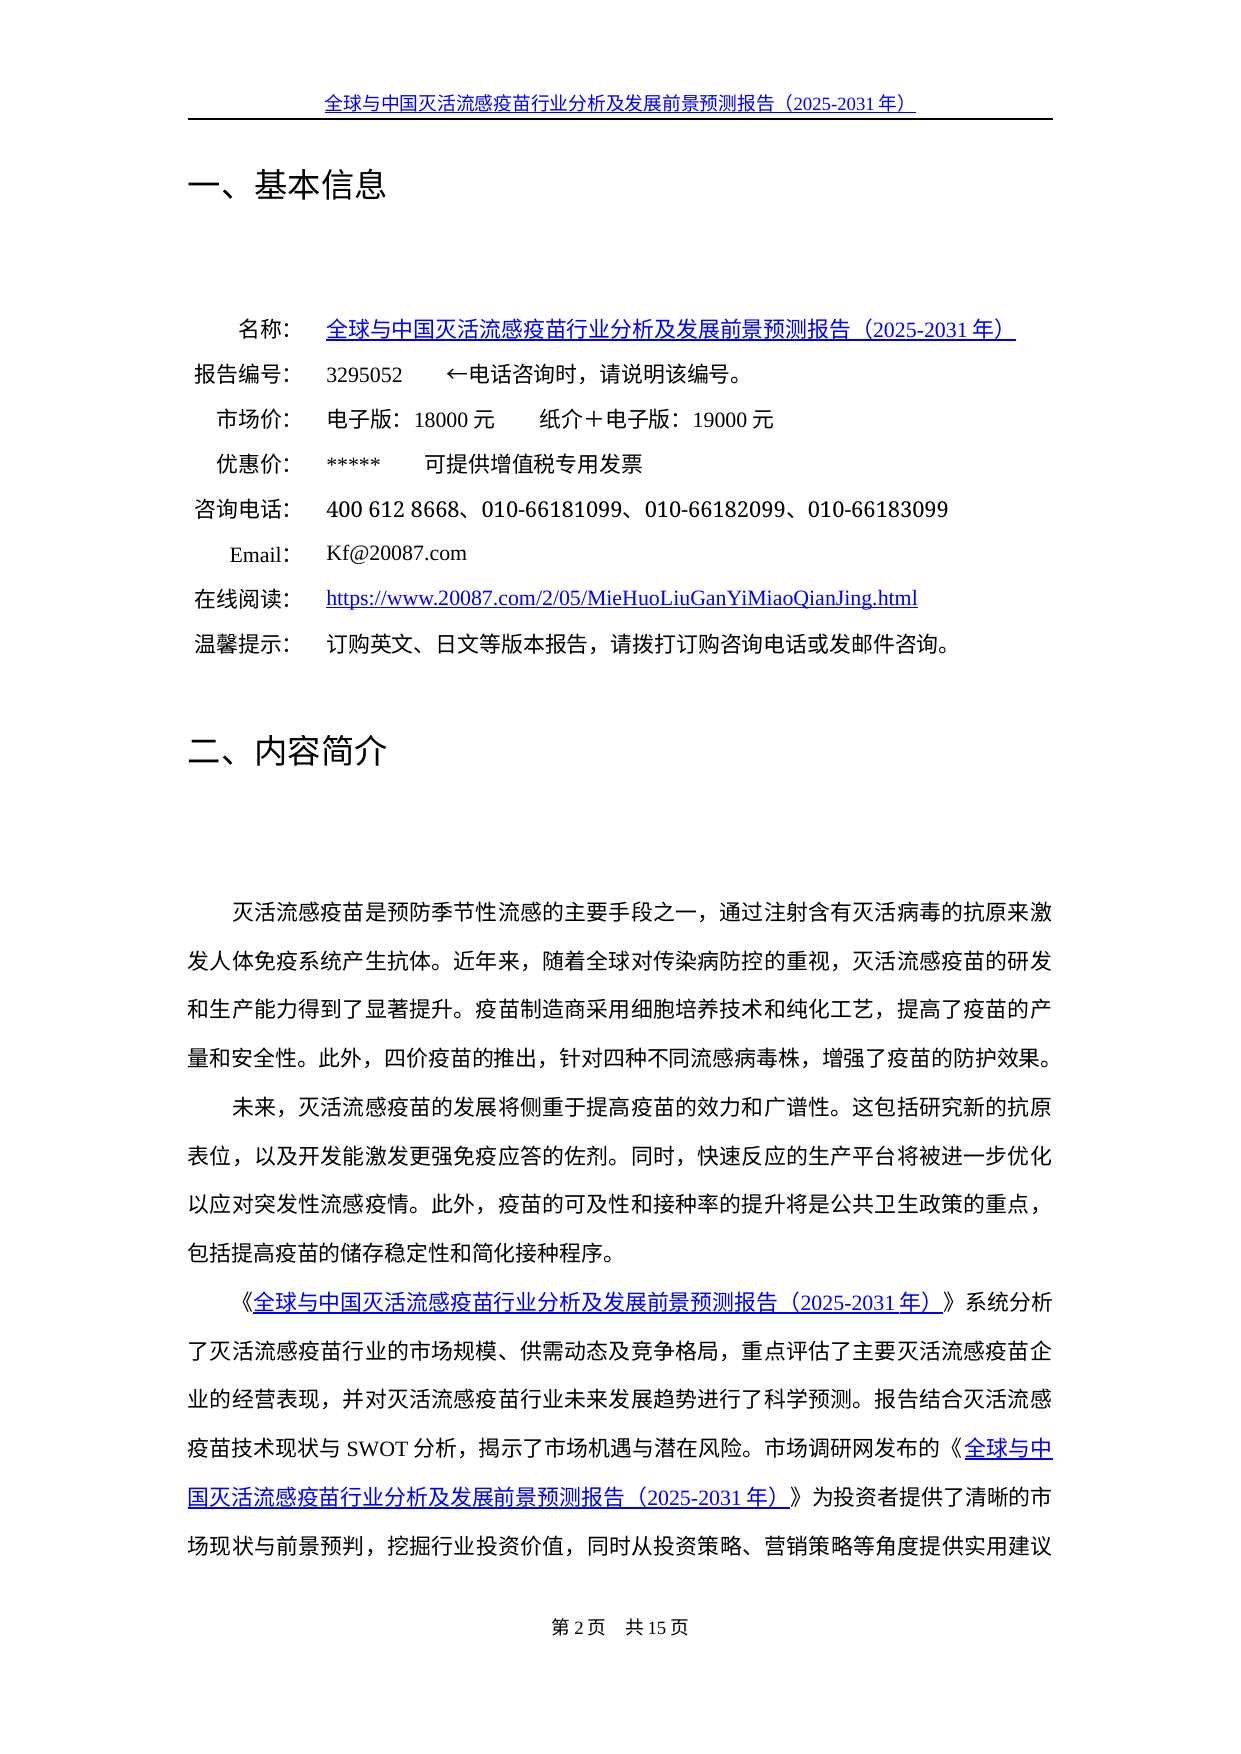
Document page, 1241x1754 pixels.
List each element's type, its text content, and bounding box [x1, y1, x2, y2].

title 二、内容简介 [187, 717, 1053, 782]
table_cell [315, 582, 1073, 627]
title 一、基本信息 [187, 150, 1053, 215]
table_cell Email： [167, 537, 315, 582]
table_cell 市场价： [167, 402, 315, 447]
table_cell 在线阅读： [167, 582, 315, 627]
table_cell Kf@20087.com [315, 537, 1073, 582]
table_cell 温馨提示： [167, 627, 315, 672]
table_cell 咨询电话： [167, 492, 315, 537]
table_cell 优惠价： [167, 447, 315, 492]
table_cell ***** 可提供增值税专用发票 [315, 447, 1073, 492]
table_cell 3295052 ←电话咨询时，请说明该编号。 [315, 357, 1073, 402]
table_cell 400 612 8668、010-66181099、010-66182099、010-66183099 [315, 492, 1073, 537]
table_header 名称： [167, 312, 315, 357]
table_cell 订购英文、日文等版本报告，请拨打订购咨询电话或发邮件咨询。 [315, 627, 1073, 672]
table_cell 报告编号： [167, 357, 315, 402]
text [187, 894, 1053, 1561]
table_cell 电子版：18000 元 纸介＋电子版：19000 元 [315, 402, 1073, 447]
table_header 全球与中国灭活流感疫苗行业分析及发展前景预测报告（2025-2031年） [315, 312, 1073, 357]
